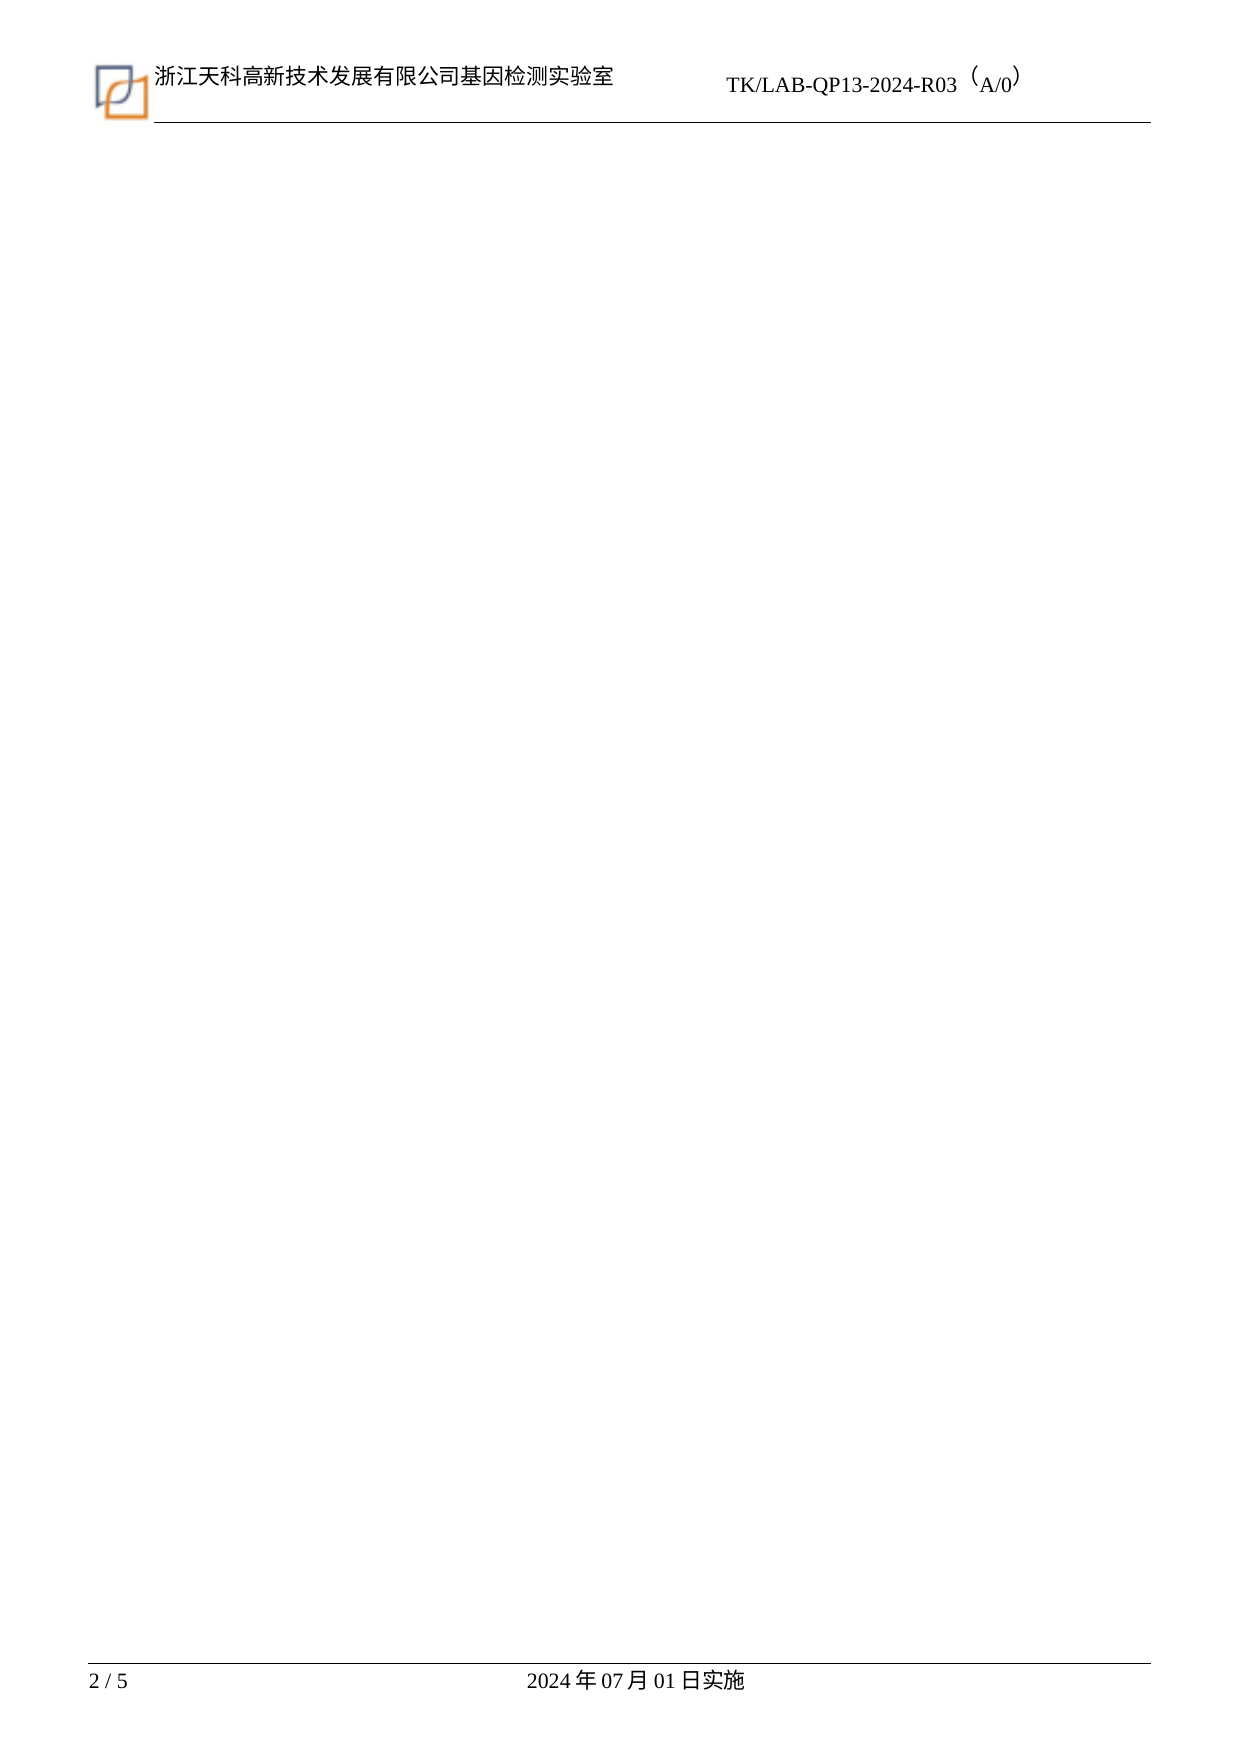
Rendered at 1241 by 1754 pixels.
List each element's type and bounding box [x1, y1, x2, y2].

picture [88, 61, 155, 127]
